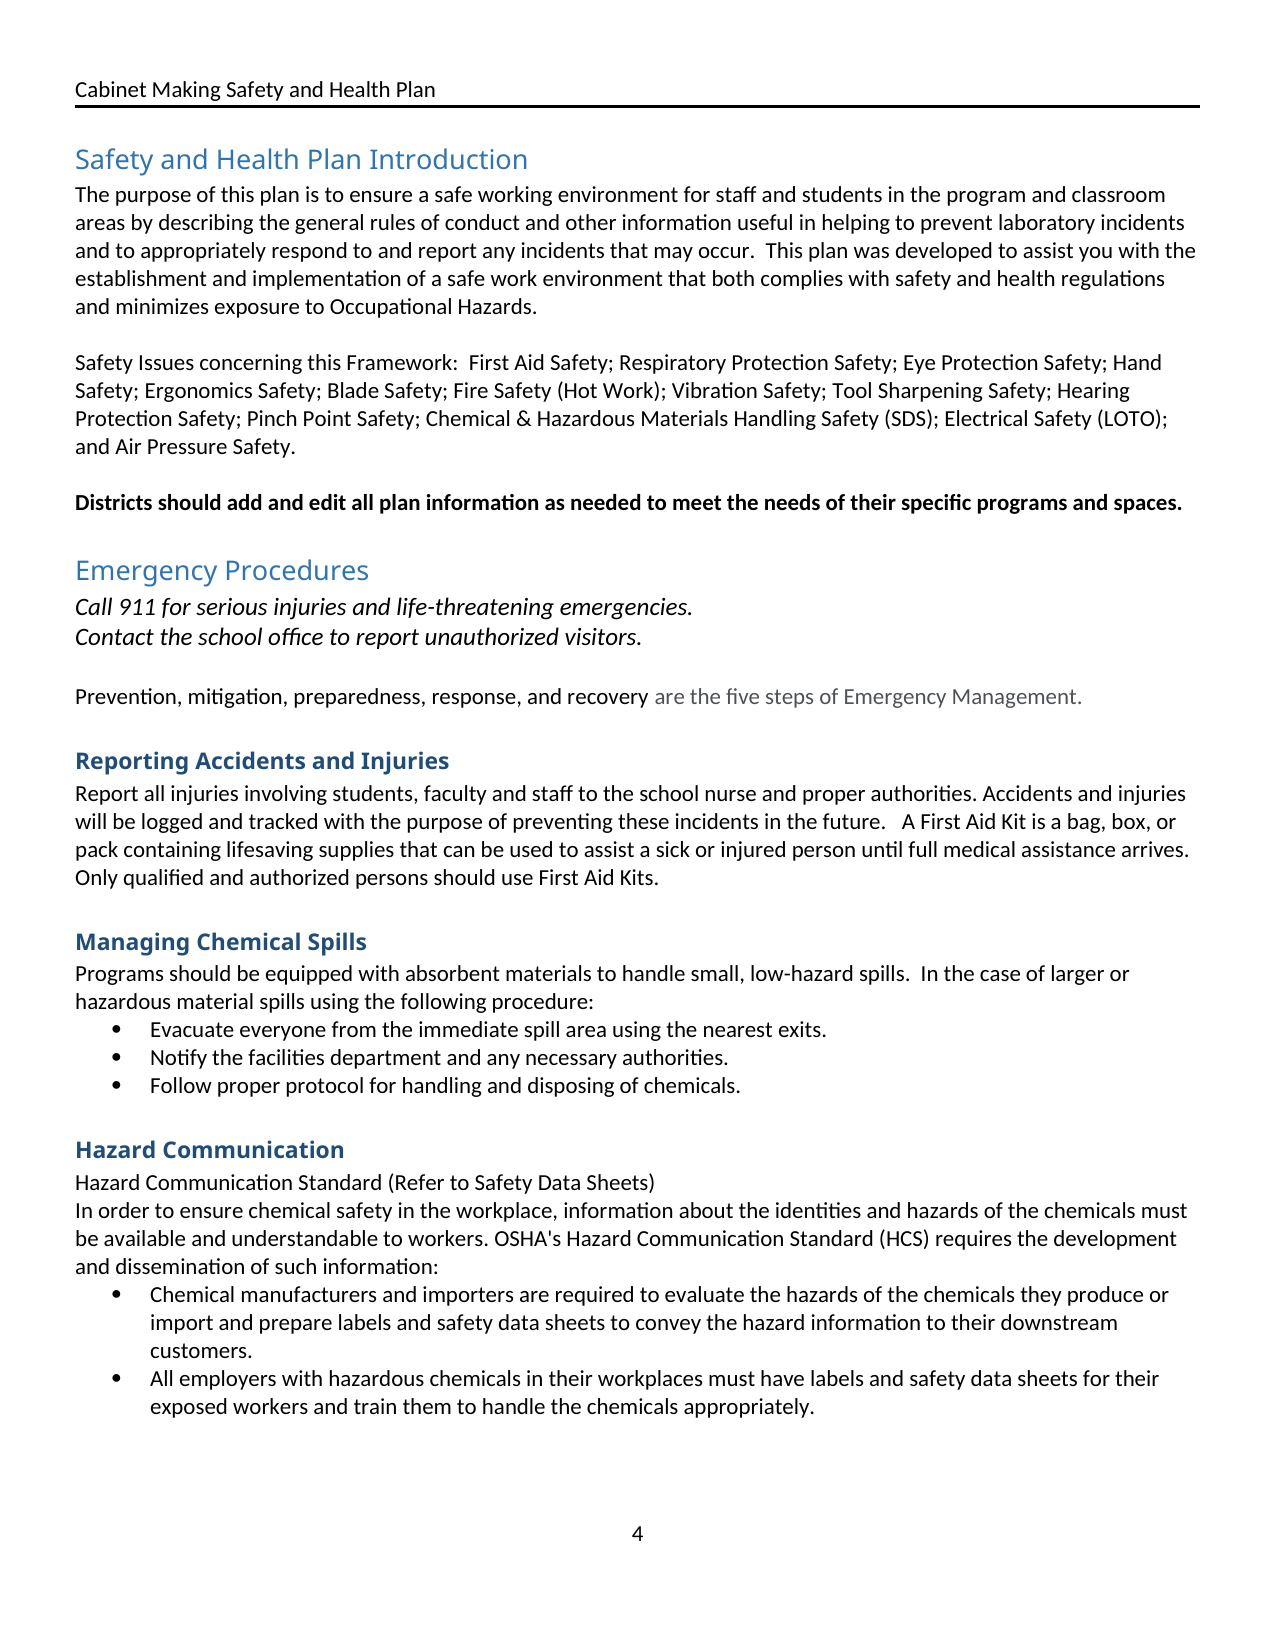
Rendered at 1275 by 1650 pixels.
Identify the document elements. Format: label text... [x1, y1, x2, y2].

text Prevention, mitigation, preparedness, response, and recovery are the five steps of Emergency Management. [75, 682, 1200, 711]
list Chemical manufacturers and importers are required to evaluate the hazards of the chemicals they produce or import and prepare labels and safety data sheets to convey the hazard information to their downstream customers. [112, 1280, 1200, 1364]
text Contact the school office to report unauthorized visitors. [75, 621, 1200, 652]
text Report all injuries involving students, faculty and staff to the school nurse and proper authorities. Accidents and injuries will be logged and tracked with the purpose of preventing these incidents in the future. A First Aid Kit is a bag, box, or pack containing lifesaving supplies that can be used to assist a sick or injured person until full medical assistance arrives. Only qualified and authorized persons should use First Aid Kits. [75, 779, 1200, 891]
list Evacuate everyone from the immediate spill area using the nearest exits. [112, 1016, 1200, 1043]
text Safety Issues concerning this Framework: First Aid Safety; Respiratory Protection Safety; Eye Protection Safety; Hand Safety; Ergonomics Safety; Blade Safety; Fire Safety (Hot Work); Vibration Safety; Tool Sharpening Safety; Hearing Protection Safety; Pinch Point Safety; Chemical & Hazardous Materials Handling Safety (SDS); Electrical Safety (LOTO); and Air Pressure Safety. [75, 348, 1200, 460]
text Hazard Communication Standard (Refer to Safety Data Sheets) [75, 1168, 1200, 1196]
subtitle Reporting Accidents and Injuries [75, 745, 1200, 776]
text Districts should add and edit all plan information as needed to meet the needs of their specific programs and spaces. [75, 488, 1200, 516]
subtitle Hazard Communication [75, 1134, 1200, 1166]
subtitle Managing Chemical Spills [75, 926, 1200, 957]
text Programs should be equipped with absorbent materials to handle small, low-hazard spills. In the case of larger or hazardous material spills using the following procedure: [75, 959, 1200, 1016]
text Call 911 for serious injuries and life-threatening emergencies. [75, 591, 1200, 621]
text The purpose of this plan is to ensure a safe working environment for staff and students in the program and classroom areas by describing the general rules of conduct and other information useful in helping to prevent laboratory incidents and to appropriately respond to and report any incidents that may occur. This plan was developed to assist you with the establishment and implementation of a safe work environment that both complies with safety and health regulations and minimizes exposure to Occupational Hazards. [75, 180, 1200, 320]
list Notify the facilities department and any necessary authorities. [112, 1043, 1200, 1072]
list All employers with hazardous chemicals in their workplaces must have labels and safety data sheets for their exposed workers and train them to handle the chemicals appropriately. [112, 1364, 1200, 1420]
subtitle Emergency Procedures [75, 551, 1200, 588]
list Follow proper protocol for handling and disposing of chemicals. [112, 1072, 1200, 1099]
text In order to ensure chemical safety in the workplace, information about the identities and hazards of the chemicals must be available and understandable to workers. OSHA's Hazard Communication Standard (HCS) requires the development and dissemination of such information: [75, 1196, 1200, 1280]
subtitle Safety and Health Plan Introduction [75, 140, 1200, 177]
